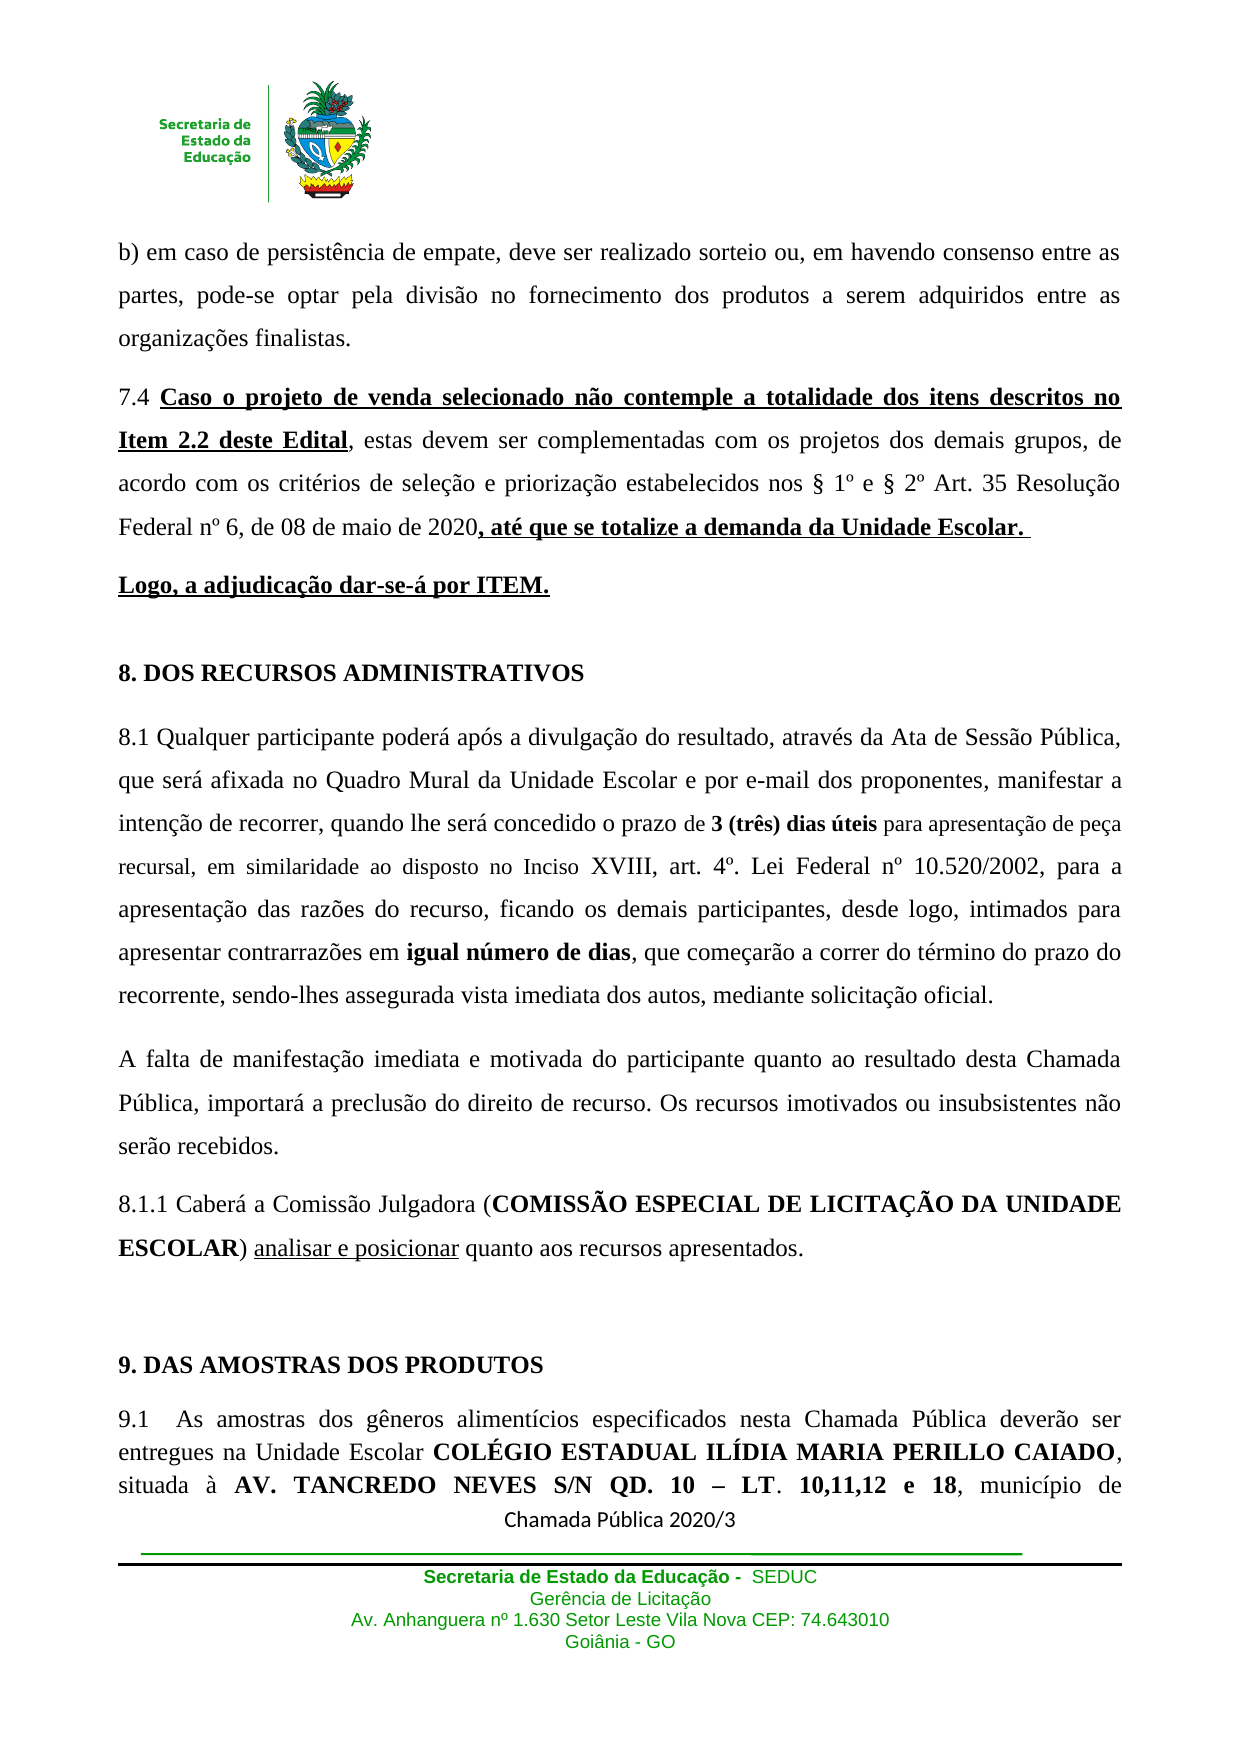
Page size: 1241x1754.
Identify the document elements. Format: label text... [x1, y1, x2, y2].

text A falta de manifestação imediata e motivada do participante quanto ao resultado desta Chamada Pública, importará a preclusão do direito de recurso. Os recursos imotivados ou insubsistentes não serão recebidos. [118, 1044, 1122, 1159]
text 9. DAS AMOSTRAS DOS PRODUTOS [118, 1350, 1028, 1379]
text Logo, a adjudicação dar-se-á por ITEM. [118, 570, 1122, 599]
picture [118, 73, 412, 210]
text 7.4 Caso o projeto de venda selecionado não contemple a totalidade dos itens descritos no Item 2.2 deste Edital, estas devem ser complementadas com os projetos dos demais grupos, de acordo com os critérios de seleção e priorização estabelecidos nos § 1º e § 2º Art. 35 Resolução Federal nº 6, de 08 de maio de 2020, até que se totalize a demanda da Unidade Escolar. [118, 382, 1122, 540]
text 8. DOS RECURSOS ADMINISTRATIVOS [118, 658, 1122, 687]
text 8.1 Qualquer participante poderá após a divulgação do resultado, através da Ata de Sessão Pública, que será afixada no Quadro Mural da Unidade Escolar e por e-mail dos proponentes, manifestar a intenção de recorrer, quando lhe será concedido o prazo de 3 (três) dias úteis para apresentação de peça recursal, em similaridade ao disposto no Inciso XVIII, art. 4º. Lei Federal nº 10.520/2002, para a apresentação das razões do recurso, ficando os demais participantes, desde logo, intimados para apresentar contrarrazões em igual número de dias, que começarão a correr do término do prazo do recorrente, sendo-lhes assegurada vista imediata dos autos, mediante solicitação oficial. [118, 722, 1122, 1009]
text 8.1.1 Caberá a Comissão Julgadora (COMISSÃO ESPECIAL DE LICITAÇÃO DA UNIDADE ESCOLAR) analisar e posicionar quanto aos recursos apresentados. [118, 1189, 1122, 1261]
text b) em caso de persistência de empate, deve ser realizado sorteio ou, em havendo consenso entre as partes, pode-se optar pela divisão no fornecimento dos produtos a serem adquiridos entre as organizações finalistas. [118, 237, 1122, 352]
